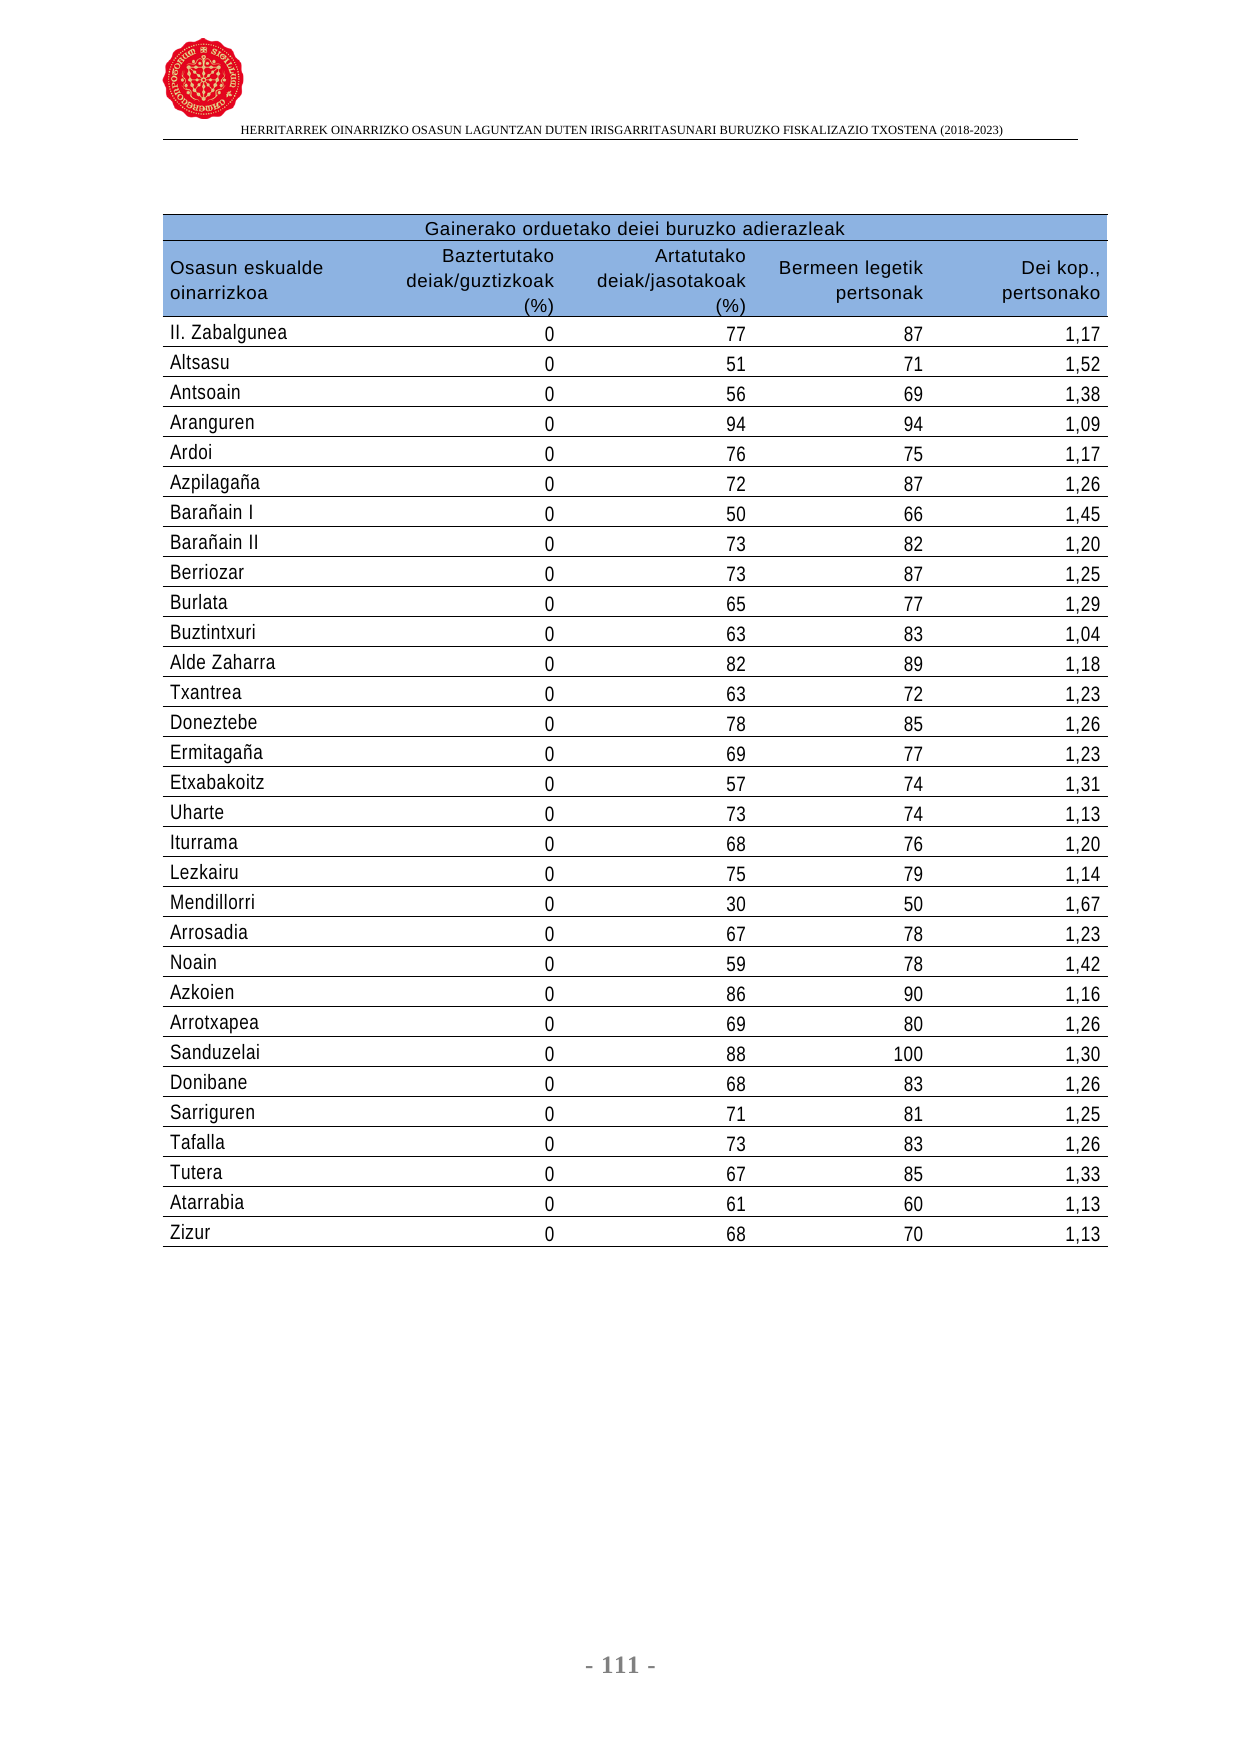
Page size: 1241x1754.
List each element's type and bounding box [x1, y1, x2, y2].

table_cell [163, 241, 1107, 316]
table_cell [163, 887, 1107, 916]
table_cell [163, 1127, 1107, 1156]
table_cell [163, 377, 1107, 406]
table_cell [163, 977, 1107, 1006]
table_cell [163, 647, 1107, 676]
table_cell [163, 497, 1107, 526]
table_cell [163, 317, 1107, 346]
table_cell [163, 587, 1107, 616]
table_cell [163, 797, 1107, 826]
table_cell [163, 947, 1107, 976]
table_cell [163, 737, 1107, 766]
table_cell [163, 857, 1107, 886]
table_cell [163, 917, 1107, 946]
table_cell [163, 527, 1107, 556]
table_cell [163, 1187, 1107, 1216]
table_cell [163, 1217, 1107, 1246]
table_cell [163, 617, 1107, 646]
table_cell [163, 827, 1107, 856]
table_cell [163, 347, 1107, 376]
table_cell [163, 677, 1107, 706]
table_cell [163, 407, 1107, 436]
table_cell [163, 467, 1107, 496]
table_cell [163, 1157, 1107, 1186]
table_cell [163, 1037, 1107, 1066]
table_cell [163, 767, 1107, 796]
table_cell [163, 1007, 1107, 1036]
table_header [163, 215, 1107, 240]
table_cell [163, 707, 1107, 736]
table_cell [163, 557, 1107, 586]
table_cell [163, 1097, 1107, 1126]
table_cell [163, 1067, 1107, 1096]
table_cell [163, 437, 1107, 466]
picture [162, 38, 244, 119]
